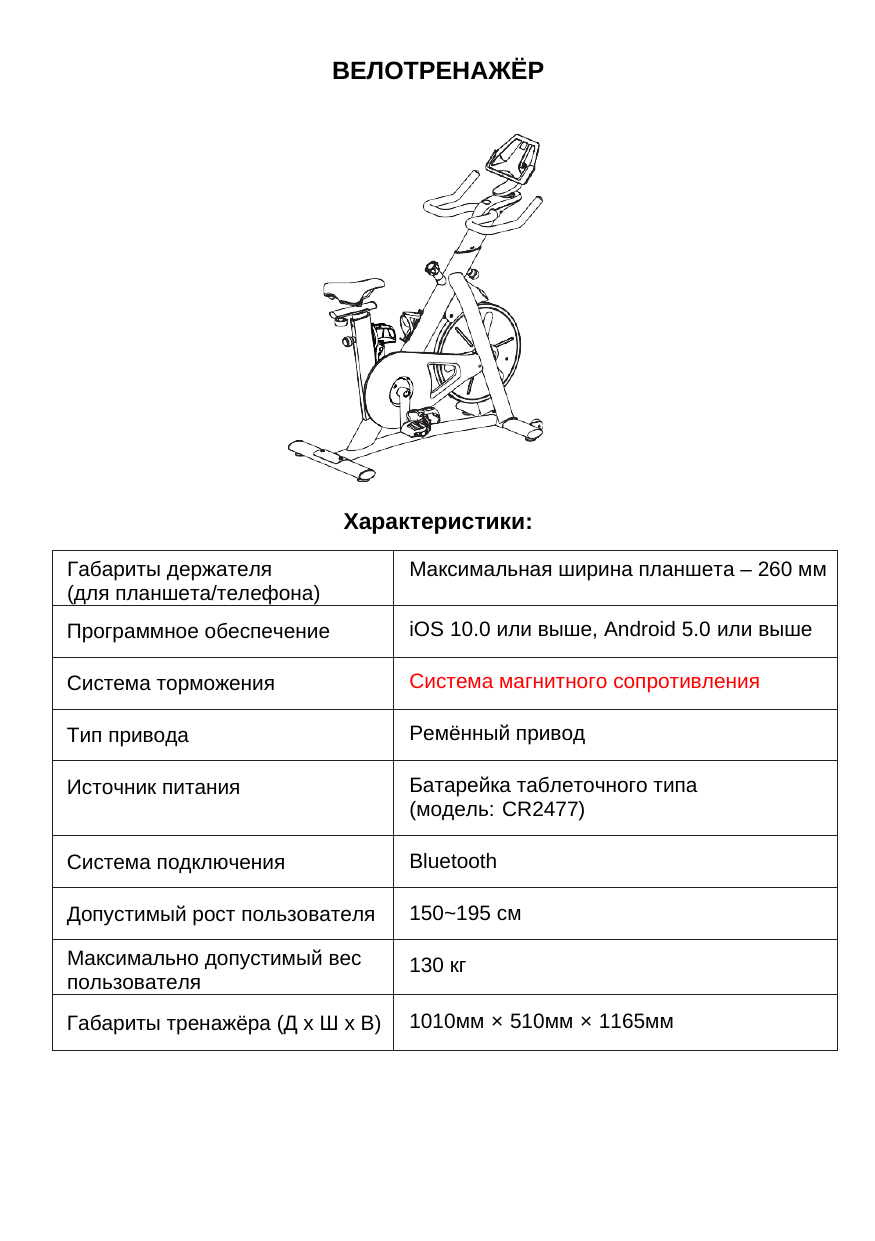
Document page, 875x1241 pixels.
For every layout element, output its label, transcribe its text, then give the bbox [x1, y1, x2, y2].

table_cell Батарейка таблеточного типа (модель: CR2477) [394, 761, 837, 835]
table_cell 1010мм × 510мм × 1165мм [394, 995, 837, 1050]
text Характеристики: [39, 508, 837, 534]
table_cell Тип привода [53, 710, 393, 760]
table_cell 130 кг [394, 940, 837, 994]
table_cell Система подключения [53, 836, 393, 887]
table_cell Допустимый рост пользователя [53, 888, 393, 939]
table_cell Ремённый привод [394, 710, 837, 760]
table_cell Bluetooth [394, 836, 837, 887]
table_header Максимальная ширина планшета – 260 мм [394, 551, 837, 605]
table_cell Система торможения [53, 658, 393, 708]
table_cell Система магнитного сопротивления [394, 658, 837, 708]
table_cell Источник питания [53, 761, 393, 835]
picture [288, 134, 543, 482]
table_cell iOS 10.0 или выше, Android 5.0 или выше [394, 606, 837, 657]
subtitle ВЕЛОТРЕНАЖЁР [39, 56, 837, 85]
table_cell 150~195 см [394, 888, 837, 939]
table_header Габариты держателя (для планшета/телефона) [53, 551, 393, 605]
table_cell Программное обеспечение [53, 606, 393, 657]
table_cell Габариты тренажёра (Д х Ш х В) [53, 995, 393, 1050]
table_cell Максимально допустимый вес пользователя [53, 940, 393, 994]
